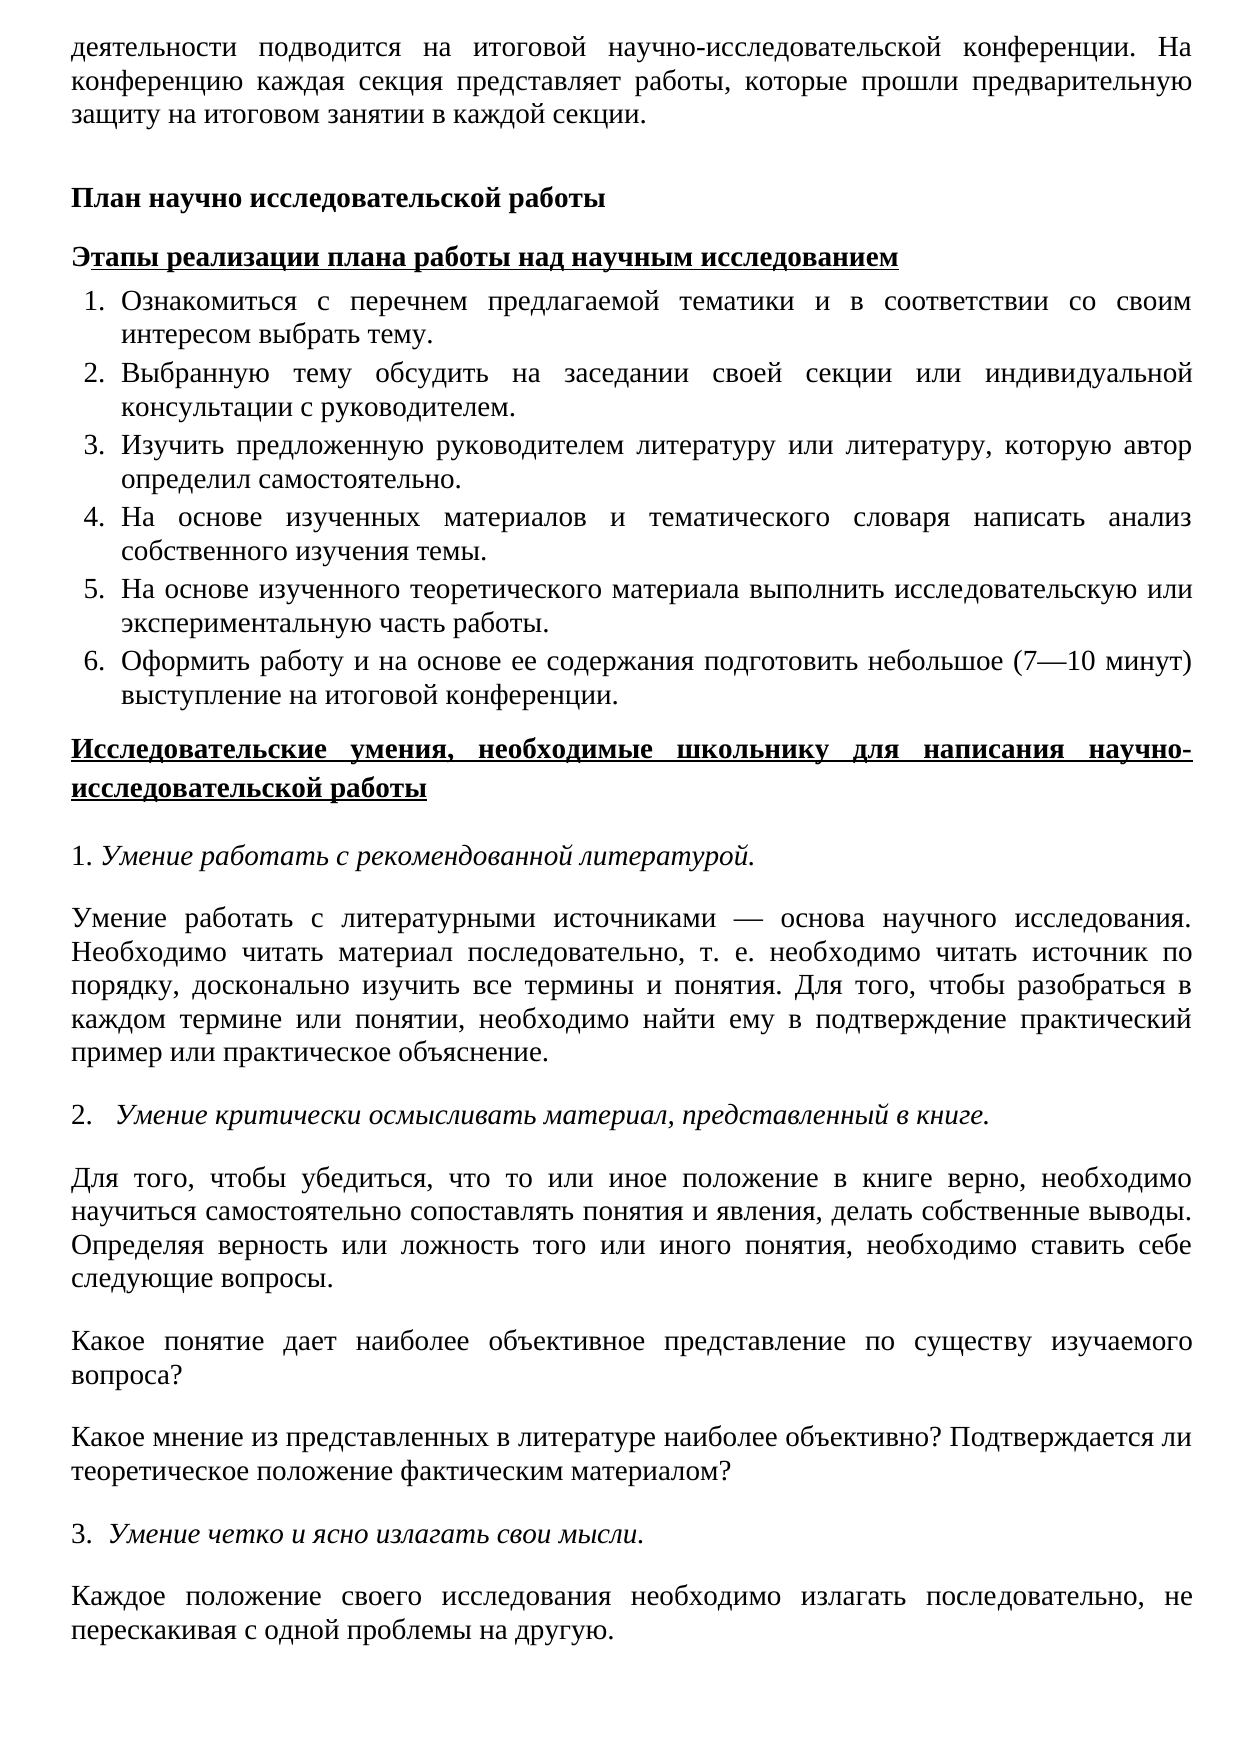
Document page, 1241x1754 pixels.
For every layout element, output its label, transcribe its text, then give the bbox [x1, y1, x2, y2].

list Оформить работу и на основе ее содержания подготовить небольшое (7—10 минут) выступление на итоговой конференции. [83, 643, 1193, 711]
list На основе изученных материалов и тематического словаря написать анализ собственного изучения темы. [83, 499, 1193, 566]
text 3. Умение четко и ясно излагать свои мысли. [71, 1516, 1193, 1549]
subtitle Этапы реализации плана работы над научным исследованием [71, 239, 1193, 273]
subtitle План научно исследовательской работы [71, 180, 1193, 214]
subtitle Исследовательские умения, необходимые школьнику для написания научно-исследовательской работы [71, 731, 1193, 760]
text Какое понятие дает наиболее объективное представление по существу изучаемого вопроса? [71, 1323, 1193, 1390]
text Какое мнение из представленных в литературе наиболее объективно? Подтверждается ли теоретическое положение фактическим материалом? [71, 1419, 1193, 1487]
list Изучить предложенную руководителем литературу или литературу, которую автор определил самостоятельно. [83, 427, 1193, 494]
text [71, 29, 1193, 130]
subtitle Исследовательские умения, необходимые школьнику для написания научно-исследовательской работы [71, 762, 1193, 803]
list Выбранную тему обсудить на заседании своей секции или индивидуальной консультации с руководителем. [83, 355, 1193, 422]
text 2. Умение критически осмысливать материал, представленный в книге. [71, 1097, 1193, 1131]
text 1. Умение работать с рекомендованной литературой. [71, 838, 1193, 871]
text Для того, чтобы убедиться, что то или иное положение в книге верно, необходимо научиться самостоятельно сопоставлять понятия и явления, делать собственные выводы. Определяя верность или ложность того или иного понятия, необходимо ставить себе следующие вопросы. [71, 1160, 1193, 1294]
text Умение работать с литературными источниками — основа научного исследования. Необходимо читать материал последовательно, т. е. необходимо читать источник по порядку, досконально изучить все термины и понятия. Для того, чтобы разобраться в каждом термине или понятии, необходимо найти ему в подтверждение практический пример или практическое объяснение. [71, 900, 1193, 1068]
list Ознакомиться с перечнем предлагаемой тематики и в соответствии со своим интересом выбрать тему. [83, 283, 1193, 350]
text Каждое положение своего исследования необходимо излагать последовательно, не перескакивая с одной проблемы на другую. [71, 1578, 1193, 1646]
list На основе изученного теоретического материала выполнить исследовательскую или экспериментальную часть работы. [83, 571, 1193, 638]
